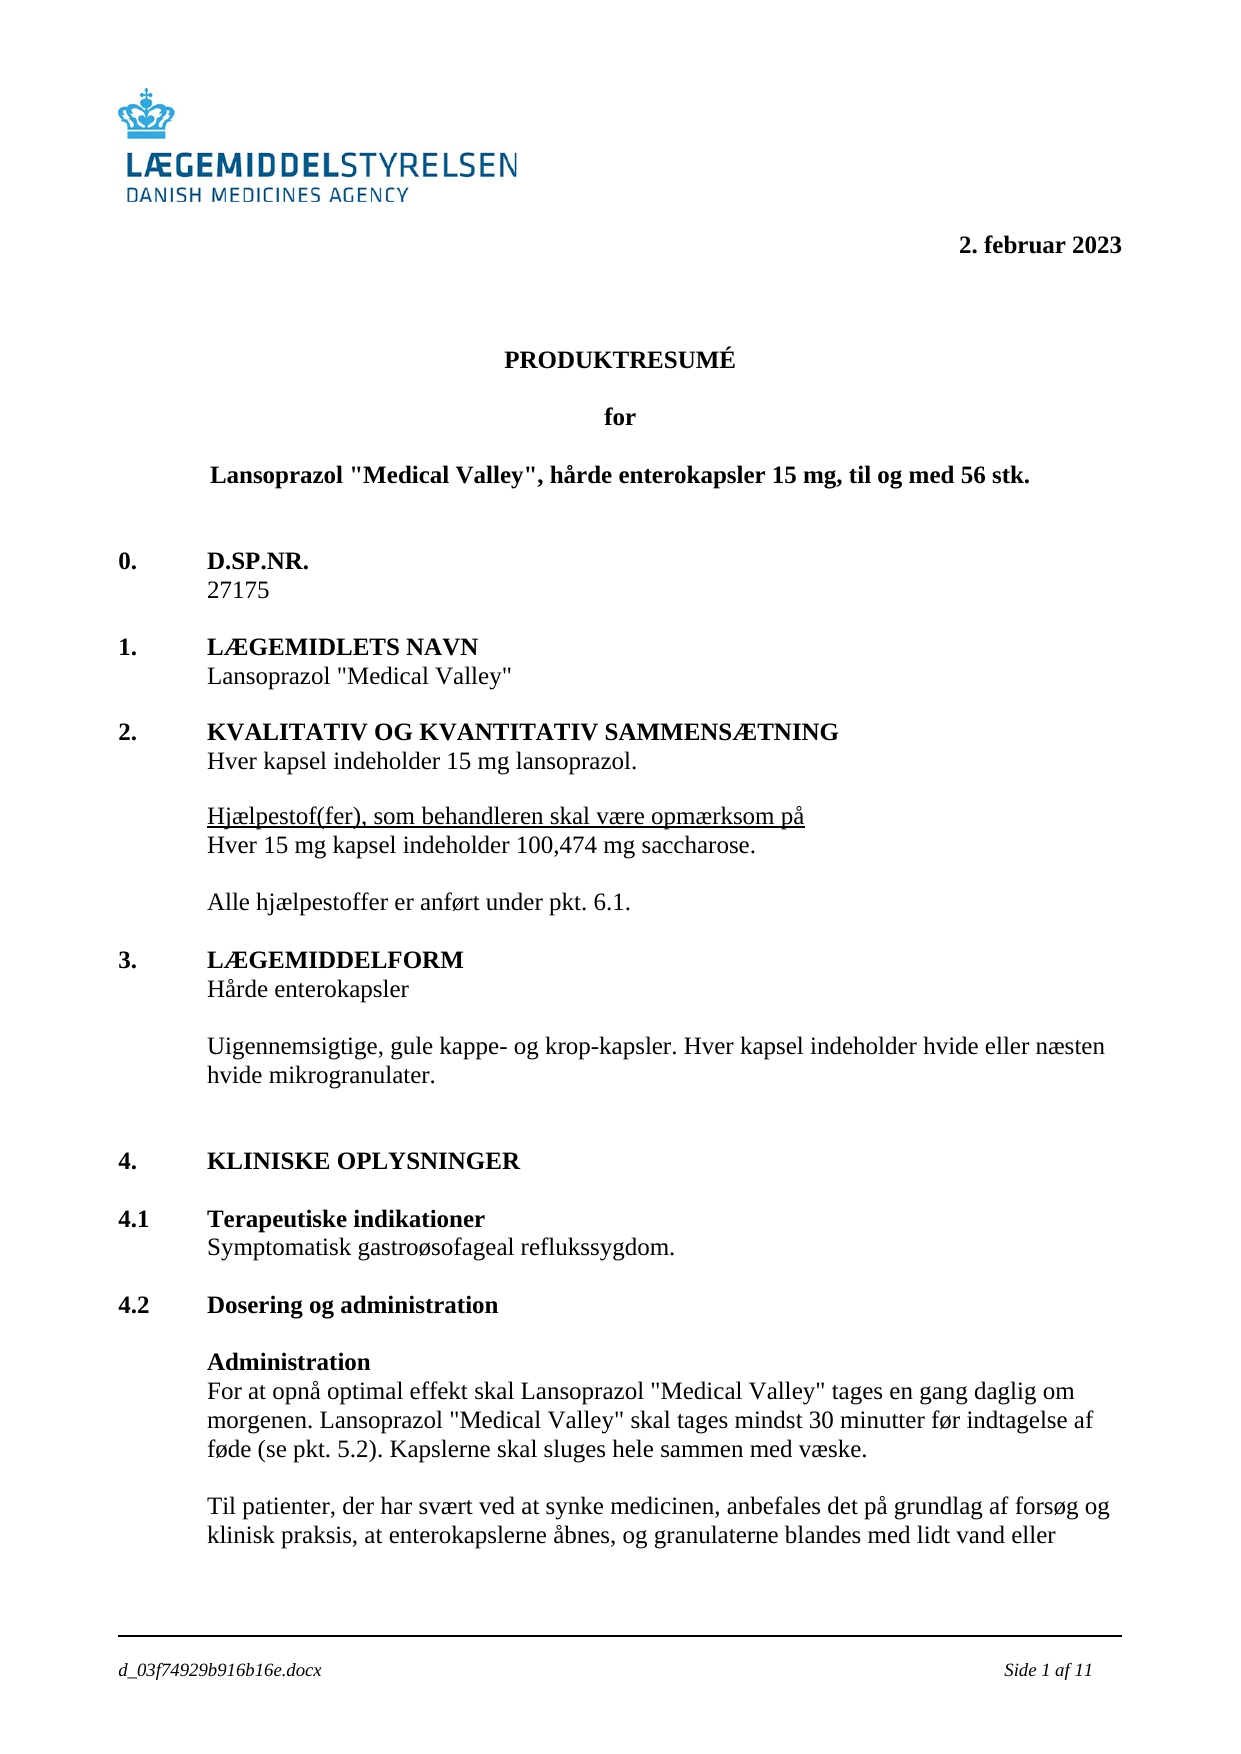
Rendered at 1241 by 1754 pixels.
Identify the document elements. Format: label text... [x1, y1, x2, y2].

text Alle hjælpestoffer er anført under pkt. 6.1. [207, 887, 1122, 916]
text 4. KLINISKE OPLYSNINGER [118, 1146, 1122, 1175]
text 0. D.SP.NR. [118, 546, 1122, 575]
text 3. LÆGEMIDDELFORM [118, 945, 1122, 974]
title 2. februar 2023 [118, 230, 1122, 259]
text Lansoprazol "Medical Valley", hårde enterokapsler 15 mg, til og med 56 stk. [118, 460, 1122, 489]
text Uigennemsigtige, gule kappe- og krop-kapsler. Hver kapsel indeholder hvide eller næsten hvide mikrogranulater. [207, 1031, 1122, 1089]
text Hjælpestof(fer), som behandleren skal være opmærksom på [207, 804, 1122, 830]
text 1. LÆGEMIDLETS NAVN [118, 632, 1122, 661]
text For at opnå optimal effekt skal Lansoprazol "Medical Valley" tages en gang daglig om morgenen. Lansoprazol "Medical Valley" skal tages mindst 30 minutter før indtagelse af føde (se pkt. 5.2). Kapslerne skal sluges hele sammen med væske. [207, 1376, 1122, 1462]
text Lansoprazol "Medical Valley" [207, 661, 1122, 690]
text 4.2 Dosering og administration [118, 1290, 1122, 1319]
text for [118, 402, 1122, 431]
text PRODUKTRESUMÉ [118, 345, 1122, 374]
text 4.1 Terapeutiske indikationer [118, 1204, 1122, 1232]
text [207, 1491, 1122, 1549]
picture [118, 88, 517, 202]
text Symptomatisk gastroøsofageal reflukssygdom. [118, 1232, 1122, 1261]
text Hver 15 mg kapsel indeholder 100,474 mg saccharose. [207, 830, 1122, 859]
text 2. KVALITATIV OG KVANTITATIV SAMMENSÆTNING [118, 717, 1122, 746]
text Hårde enterokapsler [207, 974, 1122, 1002]
text Administration [207, 1347, 1122, 1376]
text Hver kapsel indeholder 15 mg lansoprazol. [118, 746, 1122, 775]
text 27175 [118, 575, 1122, 604]
